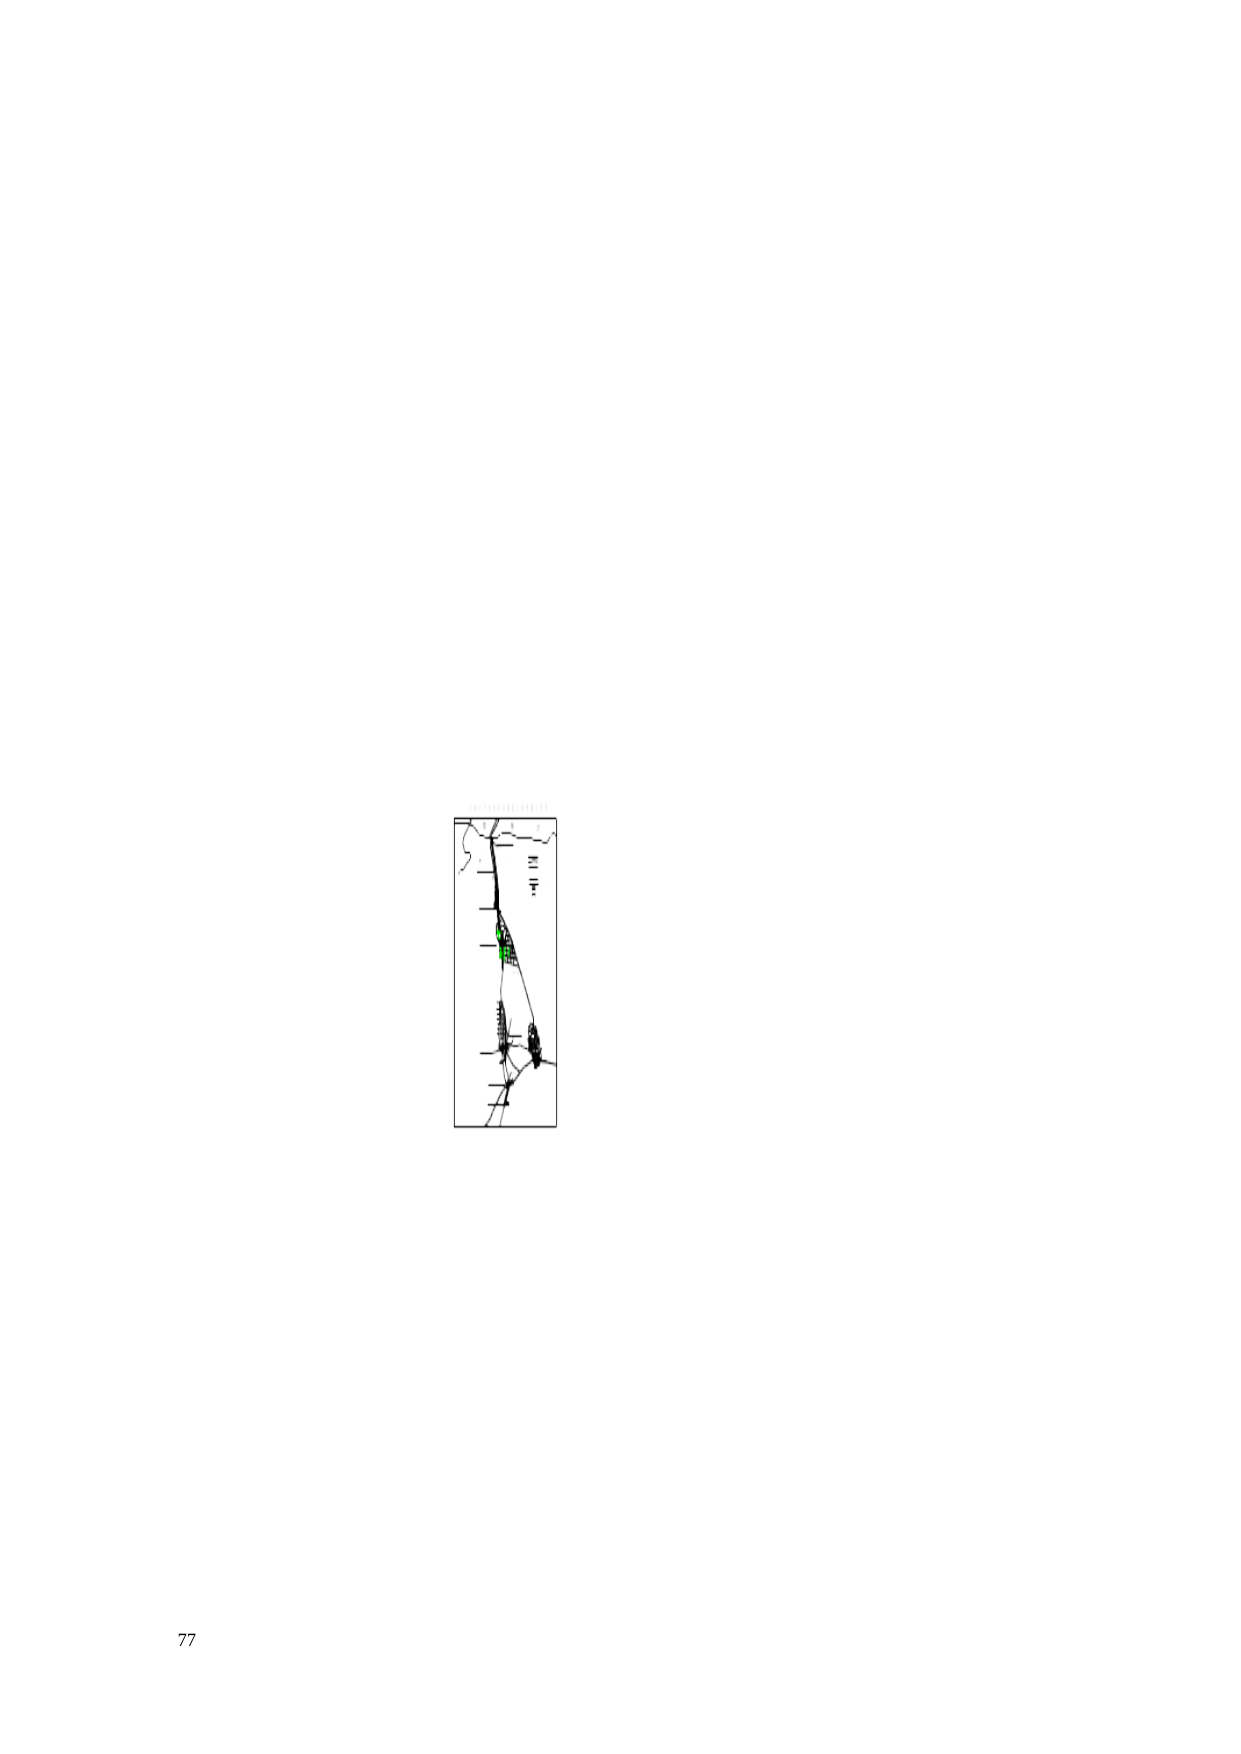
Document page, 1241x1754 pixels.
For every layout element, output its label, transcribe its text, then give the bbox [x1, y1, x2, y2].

text 各监测点数据采集类别表 [177, 148, 1063, 1593]
